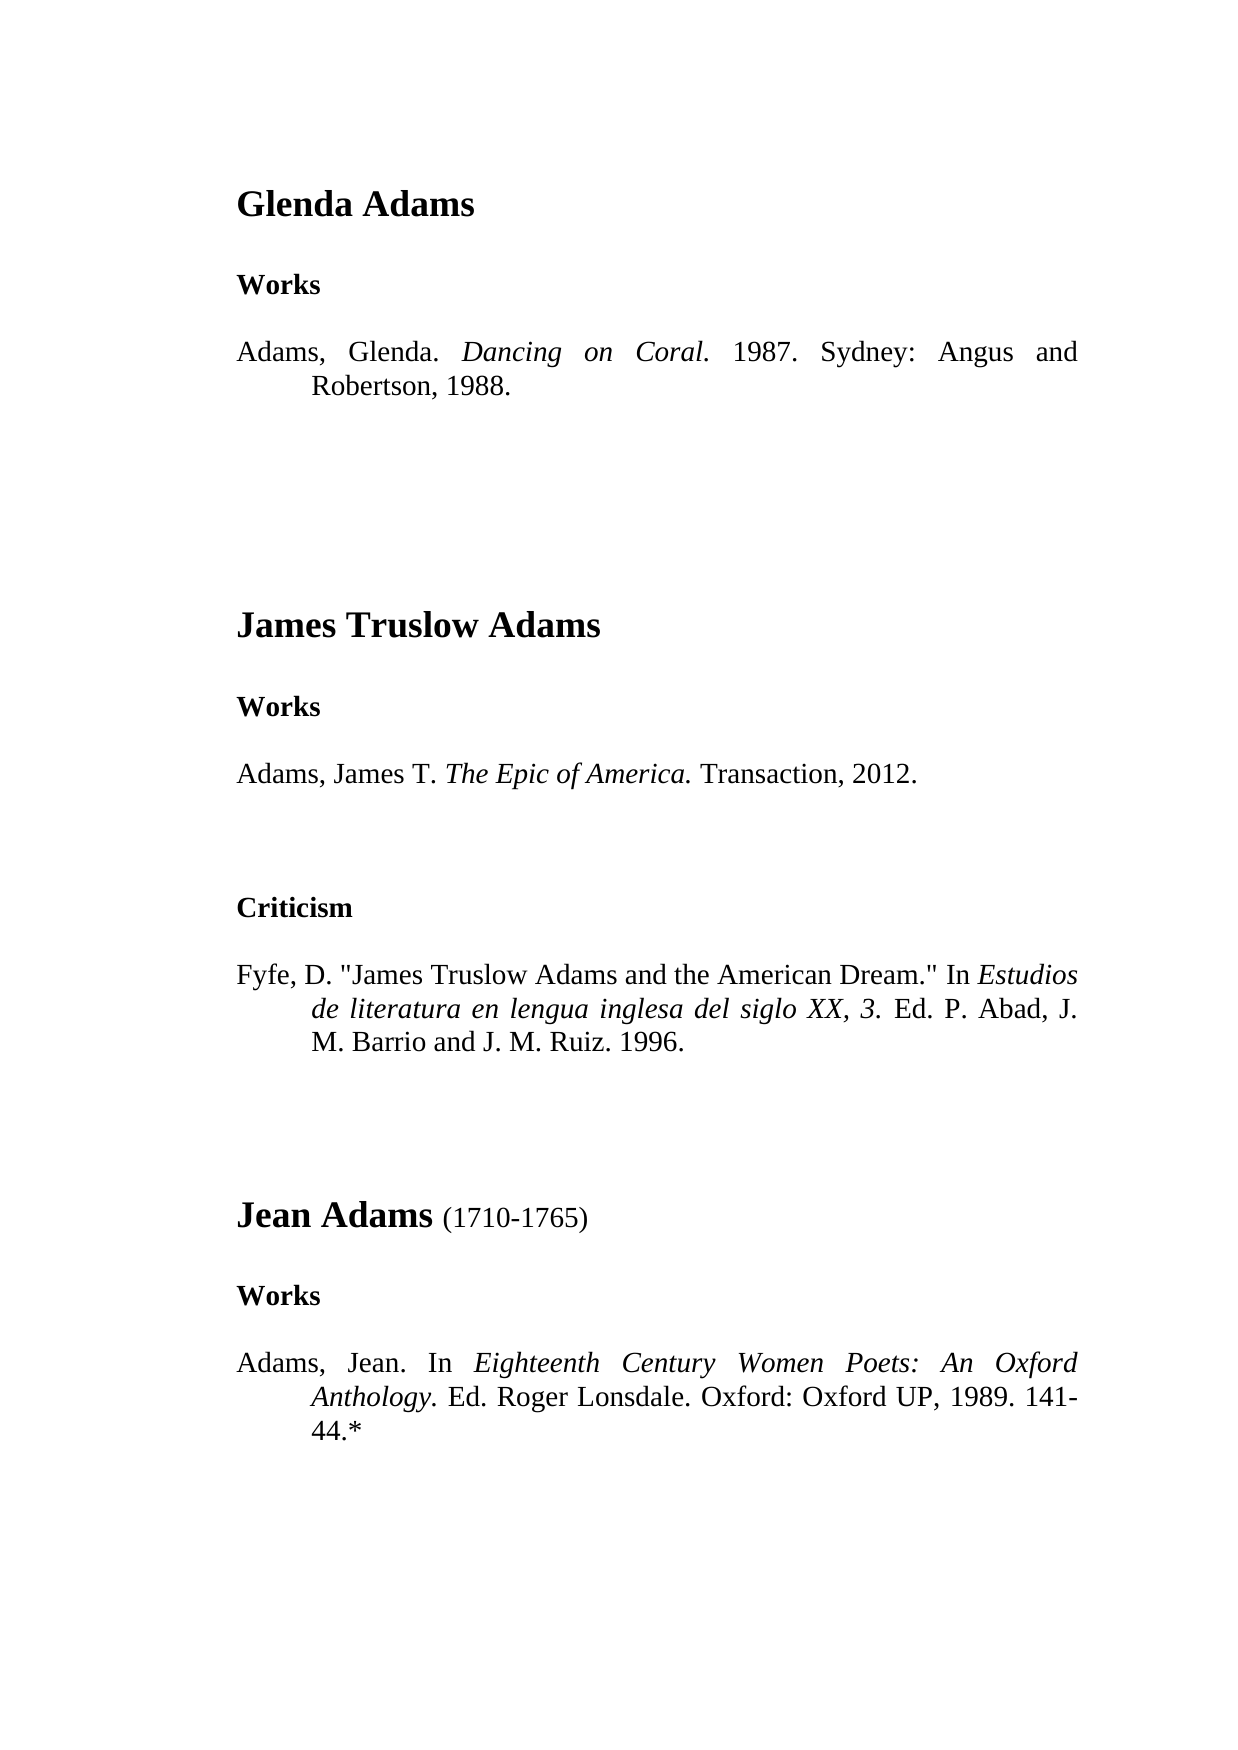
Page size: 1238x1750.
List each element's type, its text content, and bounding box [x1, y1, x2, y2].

text Criticism [236, 890, 1078, 924]
text Fyfe, D. "James Truslow Adams and the American Dream." In Estudios de literatura en lengua inglesa del siglo XX, 3. Ed. P. Abad, J. M. Barrio and J. M. Ruiz. 1996. [236, 957, 1078, 1058]
text James Truslow Adams [236, 603, 1078, 646]
text Works [236, 689, 1078, 723]
text Works [236, 267, 1078, 301]
text Adams, Jean. In Eighteenth Century Women Poets: An Oxford Anthology. Ed. Roger Lonsdale. Oxford: Oxford UP, 1989. 141-44.* [236, 1346, 1078, 1446]
text Works [236, 1278, 1078, 1312]
text Adams, Glenda. Dancing on Coral. 1987. Sydney: Angus and Robertson, 1988. [236, 334, 1078, 402]
text Adams, James T. The Epic of America. Transaction, 2012. [236, 756, 1078, 790]
text Glenda Adams [236, 181, 1078, 224]
text Jean Adams (1710-1765) [236, 1192, 1078, 1235]
